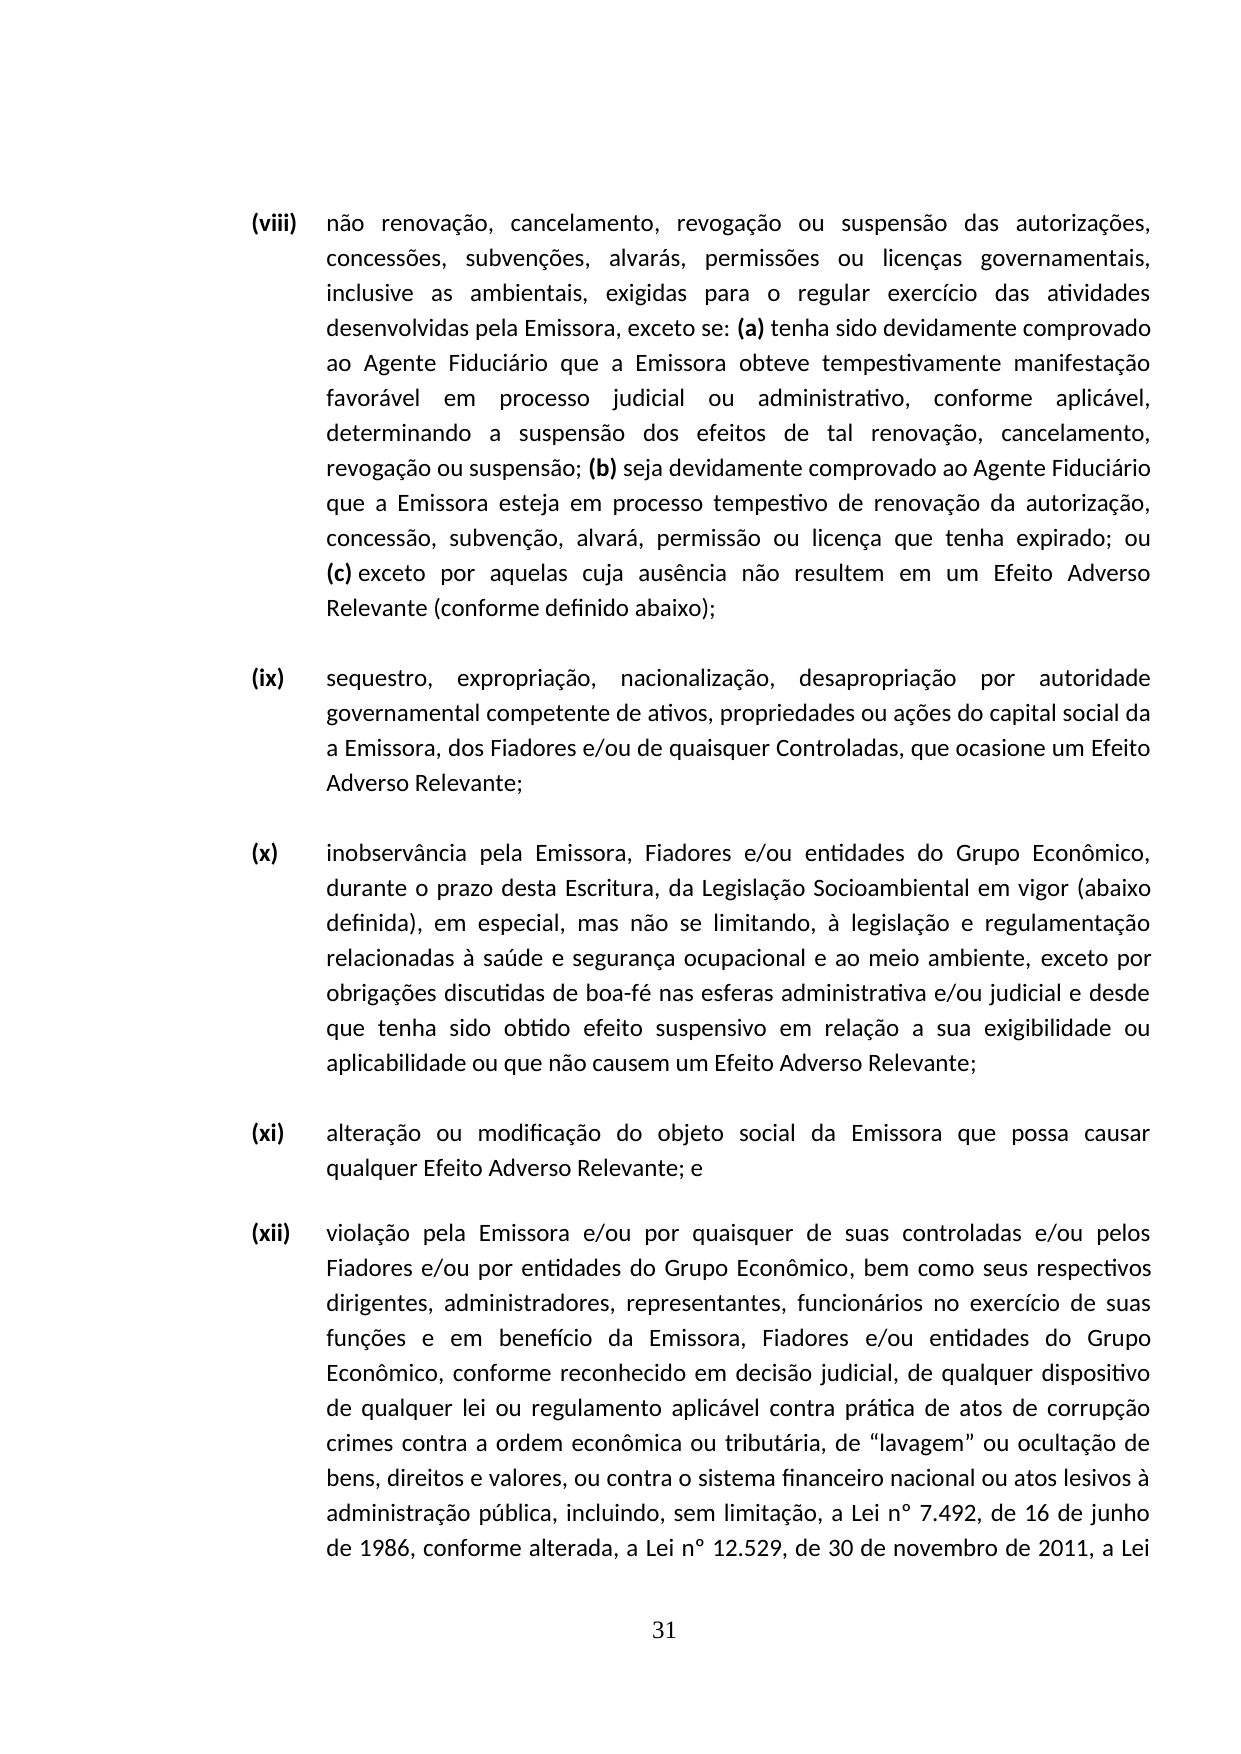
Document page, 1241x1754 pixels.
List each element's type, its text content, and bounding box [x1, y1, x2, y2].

list alteração ou modificação do objeto social da Emissora que possa causar qualquer Efeito Adverso Relevante; e [251, 1117, 1152, 1182]
list inobservância pela Emissora, Fiadores e/ou entidades do Grupo Econômico, durante o prazo desta Escritura, da Legislação Socioambiental em vigor (abaixo definida), em especial, mas não se limitando, à legislação e regulamentação relacionadas à saúde e segurança ocupacional e ao meio ambiente, exceto por obrigações discutidas de boa-fé nas esferas administrativa e/ou judicial e desde que tenha sido obtido efeito suspensivo em relação a sua exigibilidade ou aplicabilidade ou que não causem um Efeito Adverso Relevante; [251, 837, 1152, 1077]
list não renovação, cancelamento, revogação ou suspensão das autorizações, concessões, subvenções, alvarás, permissões ou licenças governamentais, inclusive as ambientais, exigidas para o regular exercício das atividades desenvolvidas pela Emissora, exceto se: (a) tenha sido devidamente comprovado ao Agente Fiduciário que a Emissora obteve tempestivamente manifestação favorável em processo judicial ou administrativo, conforme aplicável, determinando a suspensão dos efeitos de tal renovação, cancelamento, revogação ou suspensão; (b) seja devidamente comprovado ao Agente Fiduciário que a Emissora esteja em processo tempestivo de renovação da autorização, concessão, subvenção, alvará, permissão ou licença que tenha expirado; ou (c) exceto por aquelas cuja ausência não resultem em um Efeito Adverso Relevante (conforme definido abaixo); [251, 207, 1152, 622]
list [251, 1217, 1152, 1563]
list sequestro, expropriação, nacionalização, desapropriação por autoridade governamental competente de ativos, propriedades ou ações do capital social da a Emissora, dos Fiadores e/ou de quaisquer Controladas, que ocasione um Efeito Adverso Relevante; [251, 662, 1152, 797]
